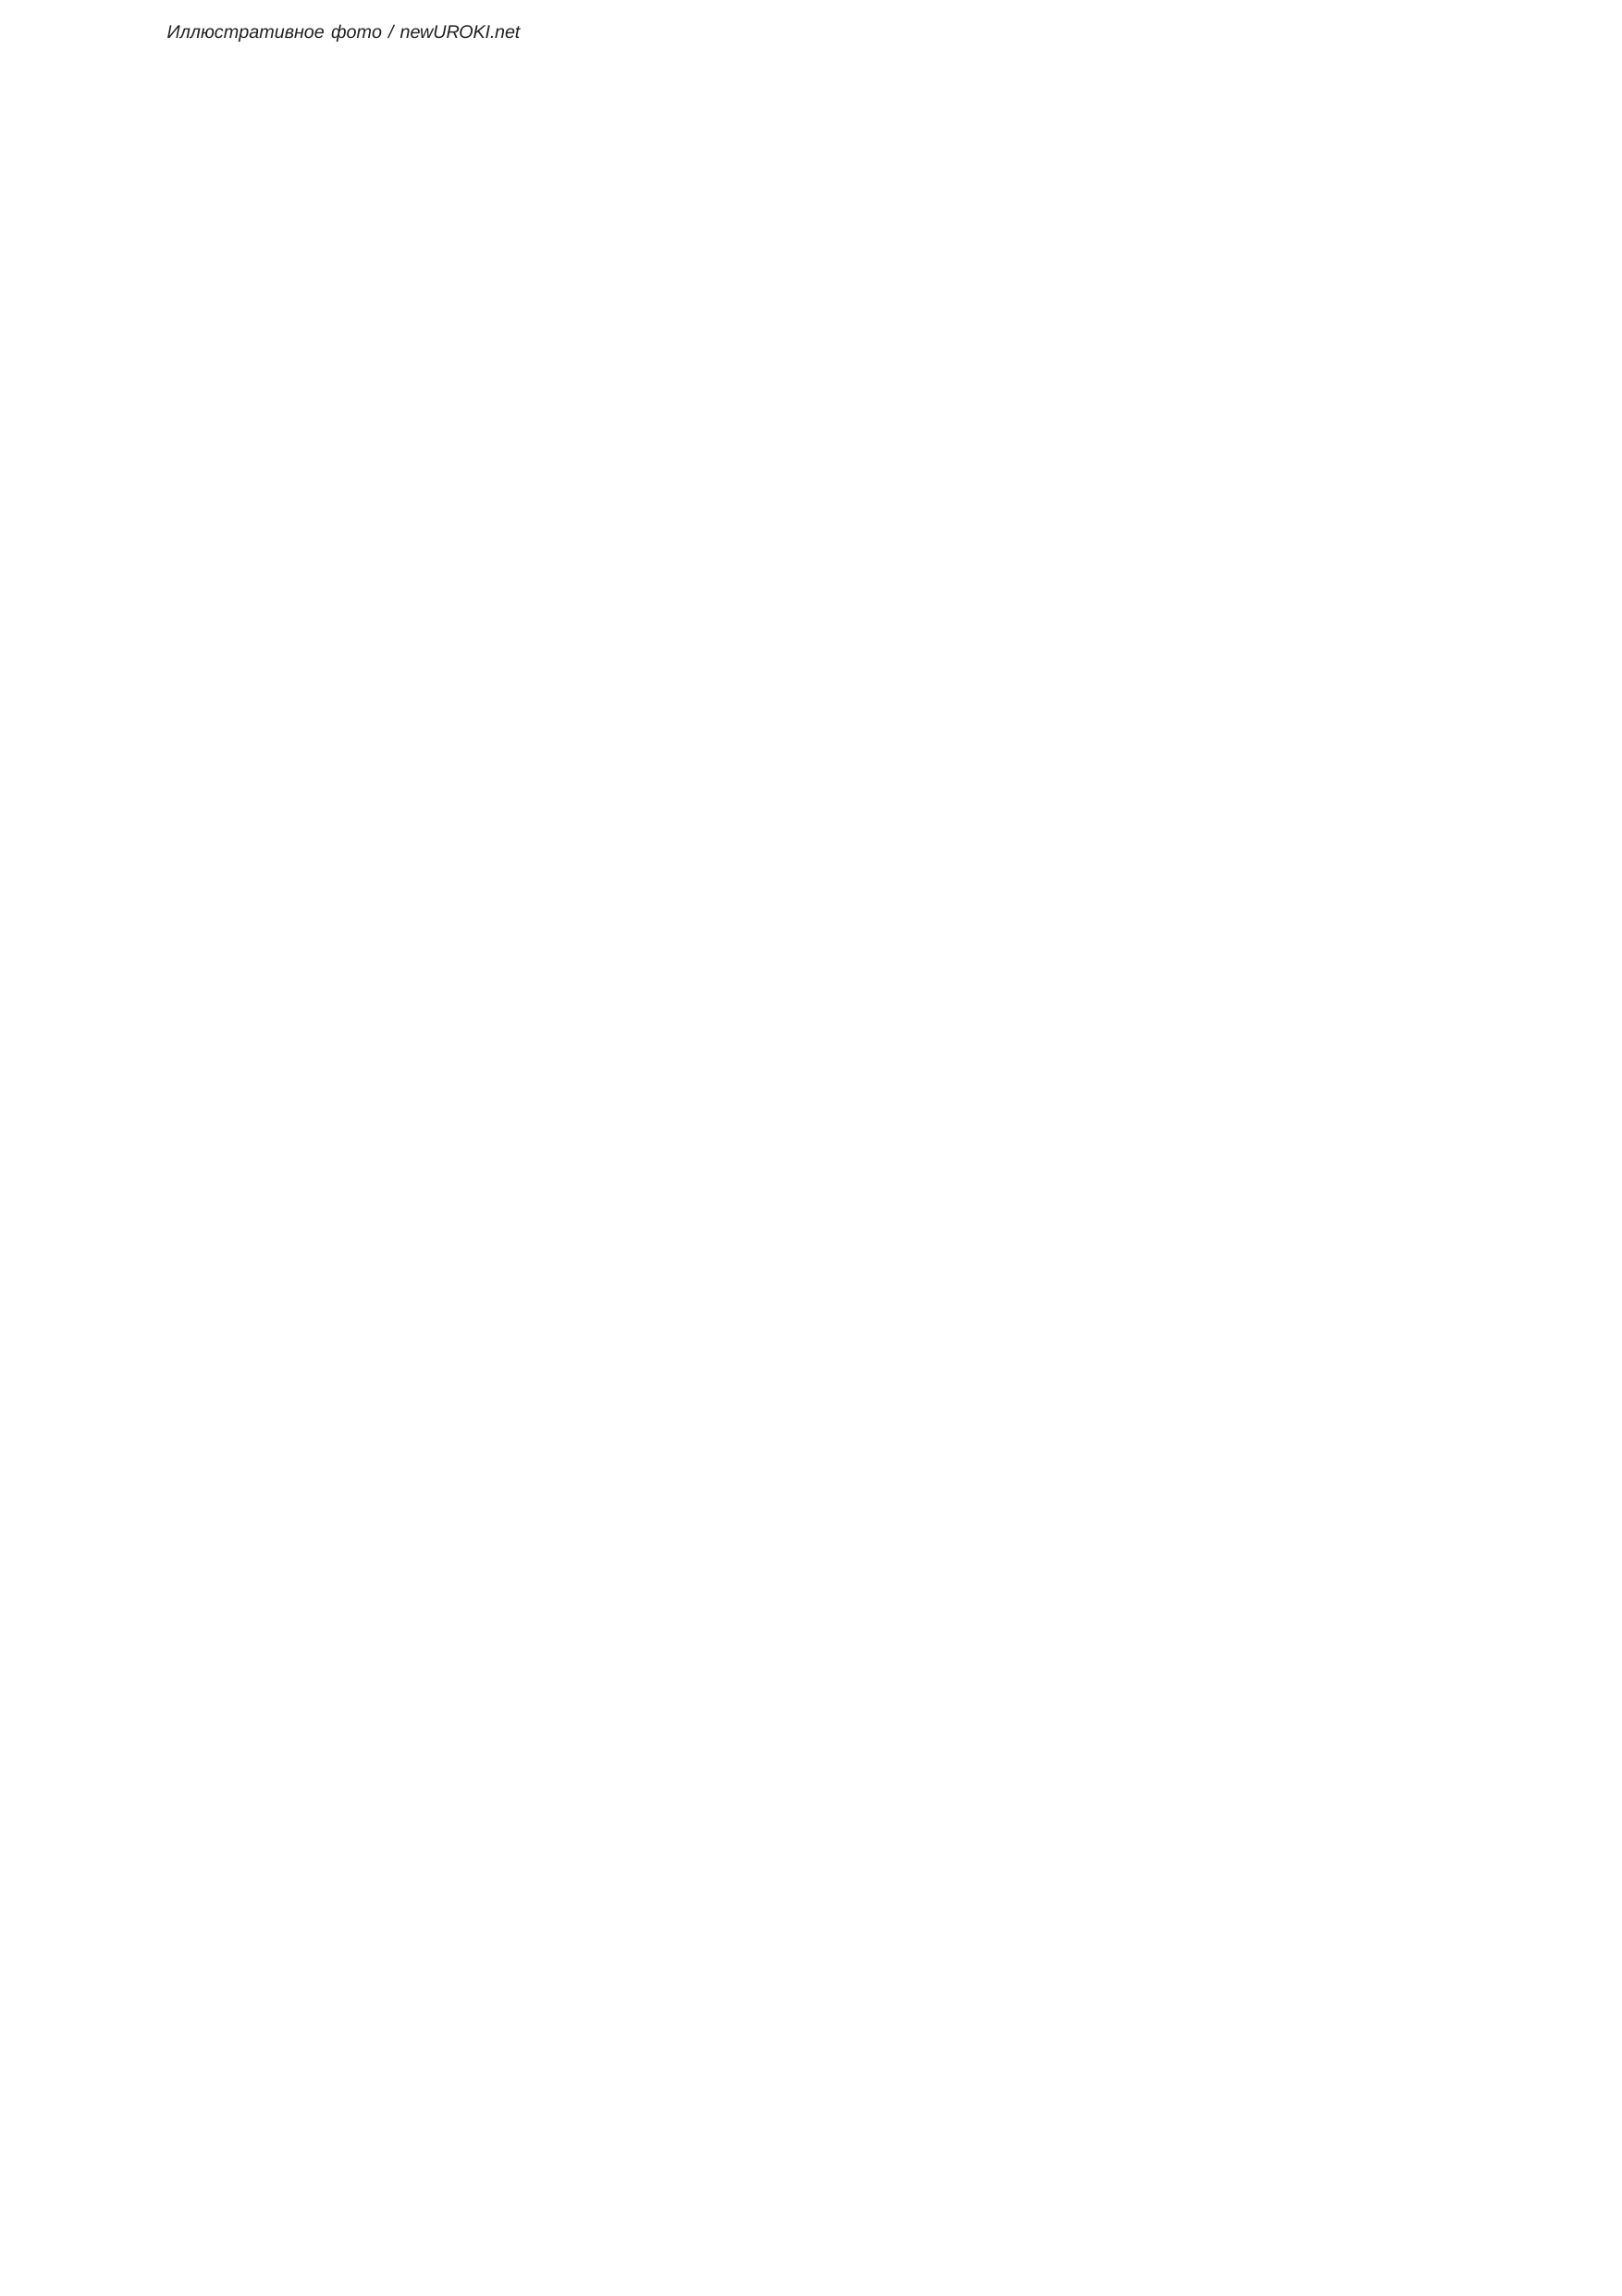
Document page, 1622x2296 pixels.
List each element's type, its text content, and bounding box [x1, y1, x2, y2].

text Иллюстративное фото / newUROKI.net [166, 21, 1622, 43]
